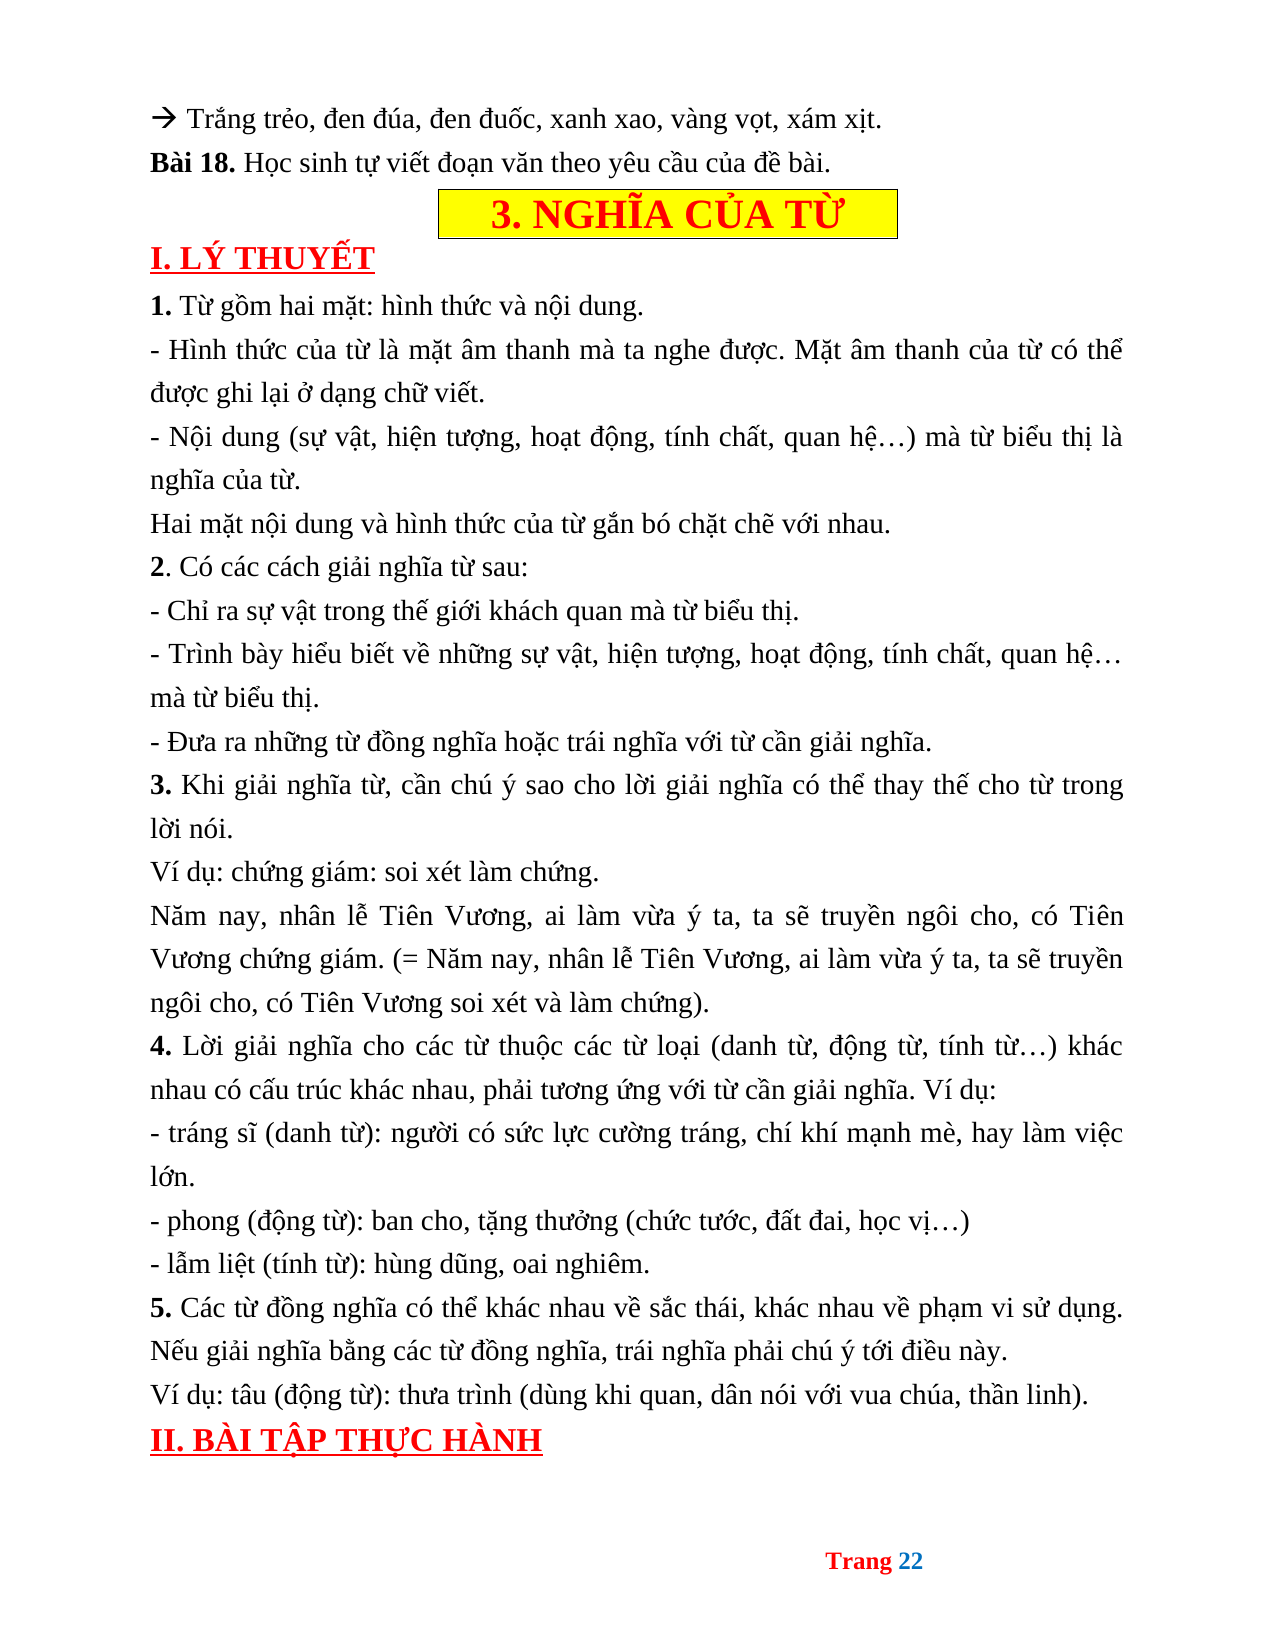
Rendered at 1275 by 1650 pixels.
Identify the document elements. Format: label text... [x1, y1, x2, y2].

text 2. Có các cách giải nghĩa từ sau: [150, 549, 1125, 583]
text - Nội dung (sự vật, hiện tượng, hoạt động, tính chất, quan hệ…) mà từ biểu thị là nghĩa của từ. [150, 419, 1125, 496]
text - Trình bày hiểu biết về những sự vật, hiện tượng, hoạt động, tính chất, quan hệ…mà từ biểu thị. [150, 637, 1125, 714]
text Năm nay, nhân lễ Tiên Vương, ai làm vừa ý ta, ta sẽ truyền ngôi cho, có Tiên Vương chứng giám. (= Năm nay, nhân lễ Tiên Vương, ai làm vừa ý ta, ta sẽ truyền ngôi cho, có Tiên Vương soi xét và làm chứng). [150, 898, 1125, 1018]
text Ví dụ: chứng giám: soi xét làm chứng. [150, 854, 1125, 888]
text 3. Khi giải nghĩa từ, cần chú ý sao cho lời giải nghĩa có thể thay thế cho từ trong lời nói. [150, 767, 1125, 844]
text - Chỉ ra sự vật trong thế giới khách quan mà từ biểu thị. [150, 593, 1125, 627]
text Trắng trẻo, đen đúa, đen đuốc, xanh xao, vàng vọt, xám xịt. [150, 101, 1125, 135]
table_header 3. NGHĨA CỦA TỪ [439, 190, 897, 237]
text - Hình thức của từ là mặt âm thanh mà ta nghe được. Mặt âm thanh của từ có thể được ghi lại ở dạng chữ viết. [150, 332, 1125, 409]
text - Đưa ra những từ đồng nghĩa hoặc trái nghĩa với từ cần giải nghĩa. [150, 724, 1125, 757]
text 4. Lời giải nghĩa cho các từ thuộc các từ loại (danh từ, động từ, tính từ…) khác nhau có cấu trúc khác nhau, phải tương ứng với từ cần giải nghĩa. Ví dụ: [150, 1028, 1125, 1106]
text I. LÝ THUYẾT [150, 238, 1125, 277]
text - phong (động từ): ban cho, tặng thưởng (chức tước, đất đai, học vị…) [150, 1203, 1125, 1236]
text - lẫm liệt (tính từ): hùng dũng, oai nghiêm. [150, 1246, 1125, 1280]
text Ví dụ: tâu (động từ): thưa trình (dùng khi quan, dân nói với vua chúa, thần linh). [150, 1377, 1125, 1410]
text 5. Các từ đồng nghĩa có thể khác nhau về sắc thái, khác nhau về phạm vi sử dụng. Nếu giải nghĩa bằng các từ đồng nghĩa, trái nghĩa phải chú ý tới điều này. [150, 1290, 1125, 1367]
text Hai mặt nội dung và hình thức của từ gắn bó chặt chẽ với nhau. [150, 506, 1125, 539]
text Bài 18. Học sinh tự viết đoạn văn theo yêu cầu của đề bài. [150, 145, 1125, 178]
text - tráng sĩ (danh từ): người có sức lực cường tráng, chí khí mạnh mè, hay làm việc lớn. [150, 1116, 1125, 1193]
text 1. Từ gồm hai mặt: hình thức và nội dung. [150, 288, 1125, 322]
text II. BÀI TẬP THỰC HÀNH [150, 1420, 1125, 1459]
